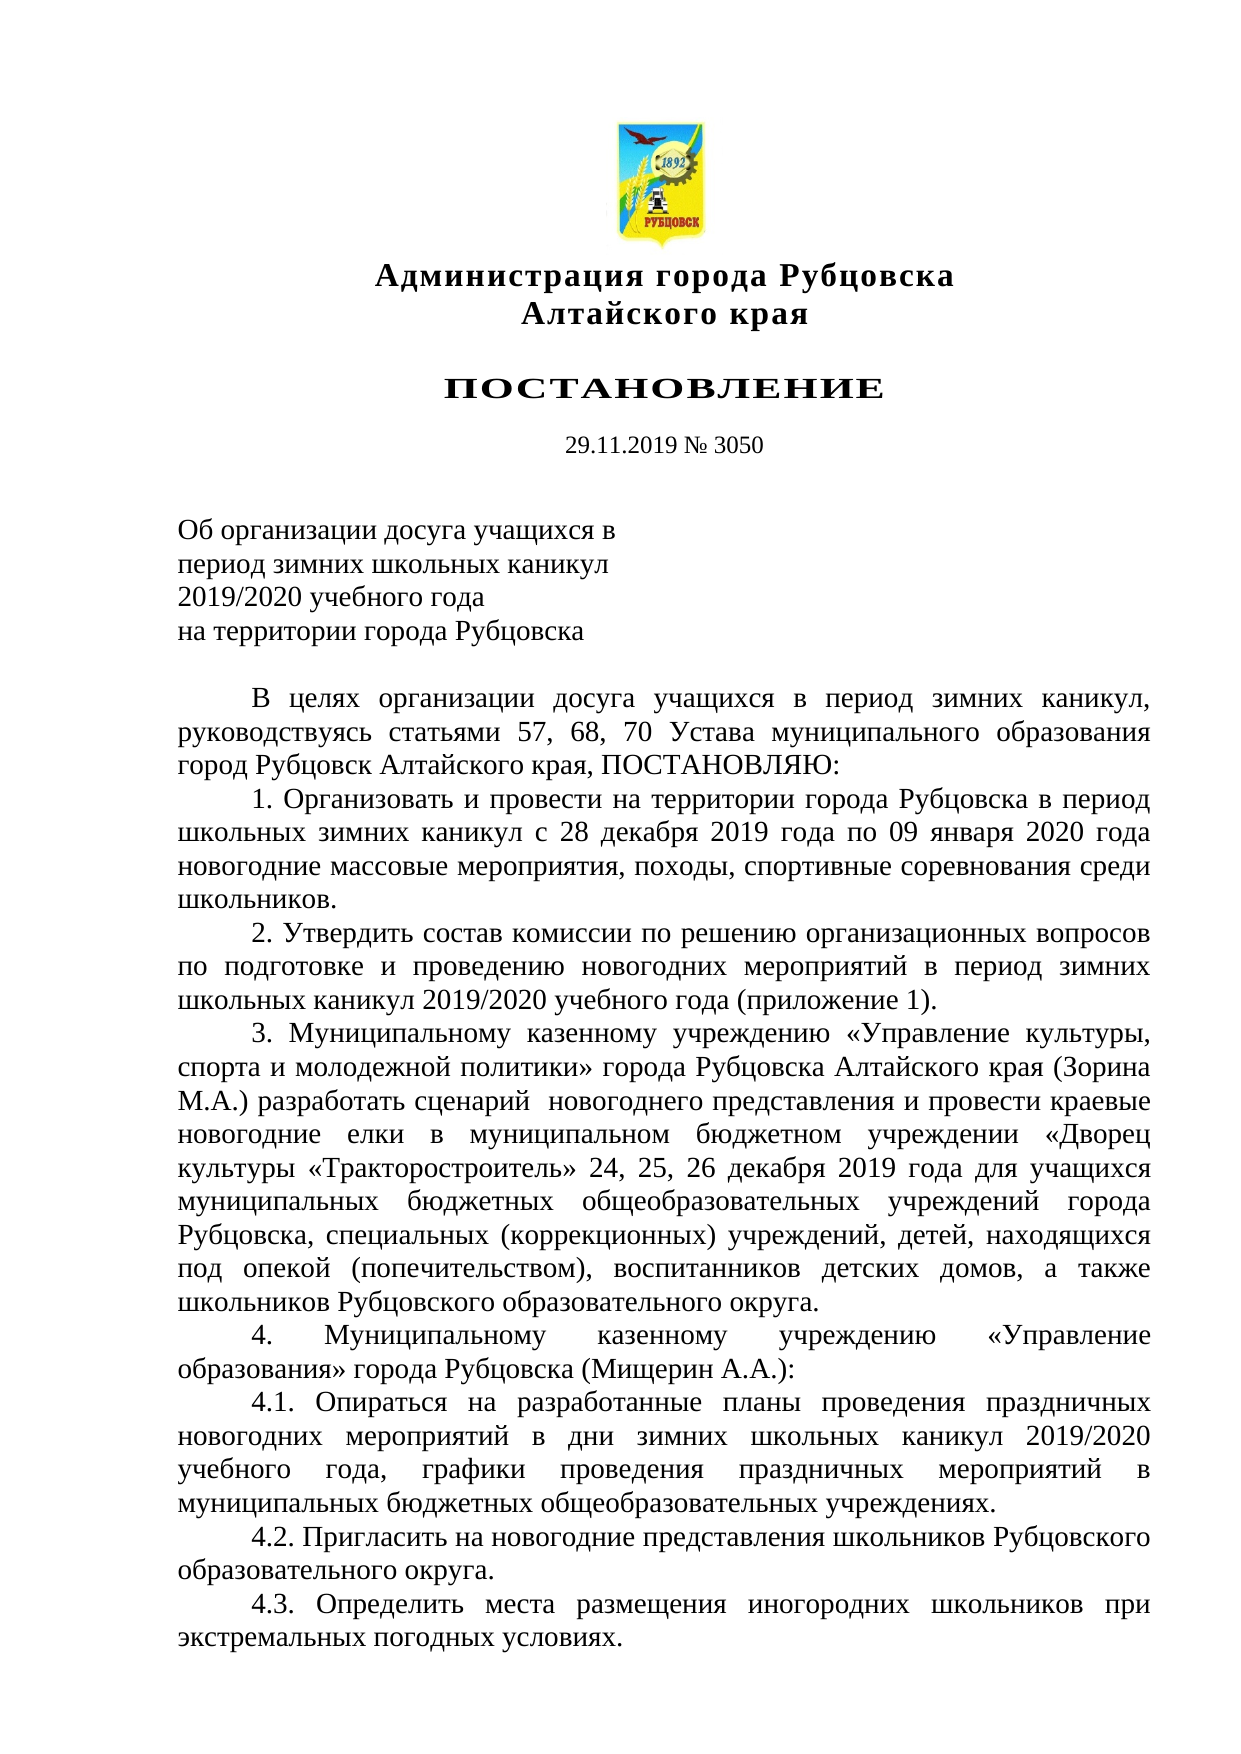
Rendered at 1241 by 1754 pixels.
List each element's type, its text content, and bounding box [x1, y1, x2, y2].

text Алтайского края [177, 293, 1152, 332]
text В целях организации досуга учащихся в период зимних каникул, руководствуясь статьями 57, 68, 70 Устава муниципального образования город Рубцовск Алтайского края, ПОСТАНОВЛЯЮ: [177, 680, 1152, 781]
text 29.11.2019 № 3050 [177, 430, 1152, 459]
text ПОСТАНОВЛЕНИЕ [177, 371, 1152, 405]
picture [606, 117, 723, 255]
text 1. Организовать и провести на территории города Рубцовска в период школьных зимних каникул с 28 декабря 2019 года по 09 января 2020 года новогодние массовые мероприятия, походы, спортивные соревнования среди школьников. [177, 781, 1152, 915]
text 2019/2020 учебного года [177, 579, 1152, 613]
text на территории города Рубцовска [177, 613, 1152, 647]
text период зимних школьных каникул [177, 546, 1152, 579]
text 4. Муниципальному казенному учреждению «Управление образования» города Рубцовска (Мищерин А.А.): [177, 1317, 1152, 1384]
text 4.3. Определить места размещения иногородних школьников при экстремальных погодных условиях. [177, 1586, 1152, 1653]
text 2. Утвердить состав комиссии по решению организационных вопросов по подготовке и проведению новогодних мероприятий в период зимних школьных каникул 2019/2020 учебного года (приложение 1). [177, 915, 1152, 1016]
text Об организации досуга учащихся в [177, 512, 1152, 546]
text 3. Муниципальному казенному учреждению «Управление культуры, спорта и молодежной политики» города Рубцовска Алтайского края (Зорина М.А.) разработать сценарий новогоднего представления и провести краевые новогодние елки в муниципальном бюджетном учреждении «Дворец культуры «Тракторостроитель» 24, 25, 26 декабря 2019 года для учащихся муниципальных бюджетных общеобразовательных учреждений города Рубцовска, специальных (коррекционных) учреждений, детей, находящихся под опекой (попечительством), воспитанников детских домов, а также школьников Рубцовского образовательного округа. [177, 1016, 1152, 1317]
text 4.1. Опираться на разработанные планы проведения праздничных новогодних мероприятий в дни зимних школьных каникул 2019/2020 учебного года, графики проведения праздничных мероприятий в муниципальных бюджетных общеобразовательных учреждениях. [177, 1384, 1152, 1519]
text Администрация города Рубцовска [177, 255, 1152, 293]
text 4.2. Пригласить на новогодние представления школьников Рубцовского образовательного округа. [177, 1519, 1152, 1586]
